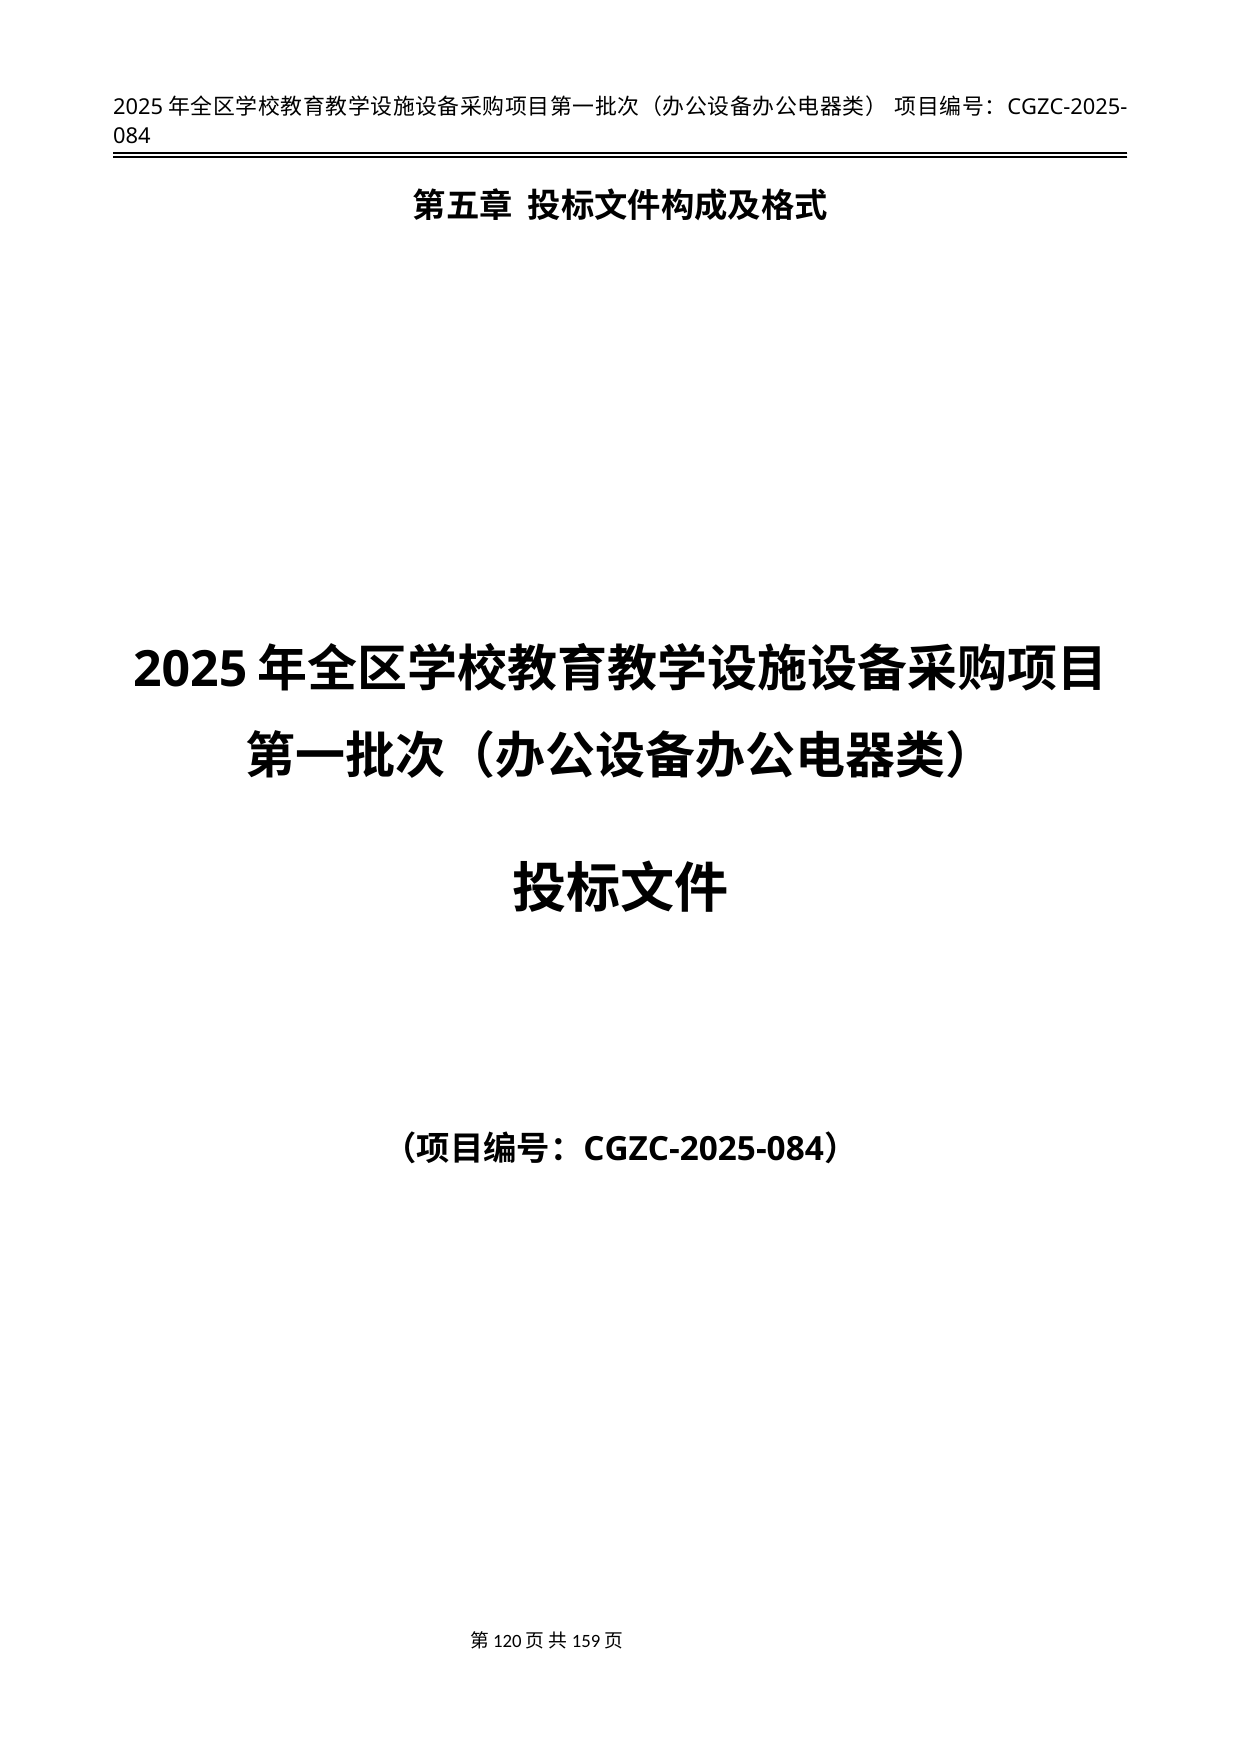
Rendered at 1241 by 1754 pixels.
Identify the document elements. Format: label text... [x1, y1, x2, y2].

text （项目编号：CGZC-2025-084） [113, 1102, 1127, 1190]
text 2025年全区学校教育教学设施设备采购项目第一批次（办公设备办公电器类） [113, 621, 1127, 796]
text 投标文件 [113, 840, 1127, 927]
subtitle 第五章 投标文件构成及格式 [113, 159, 1127, 247]
